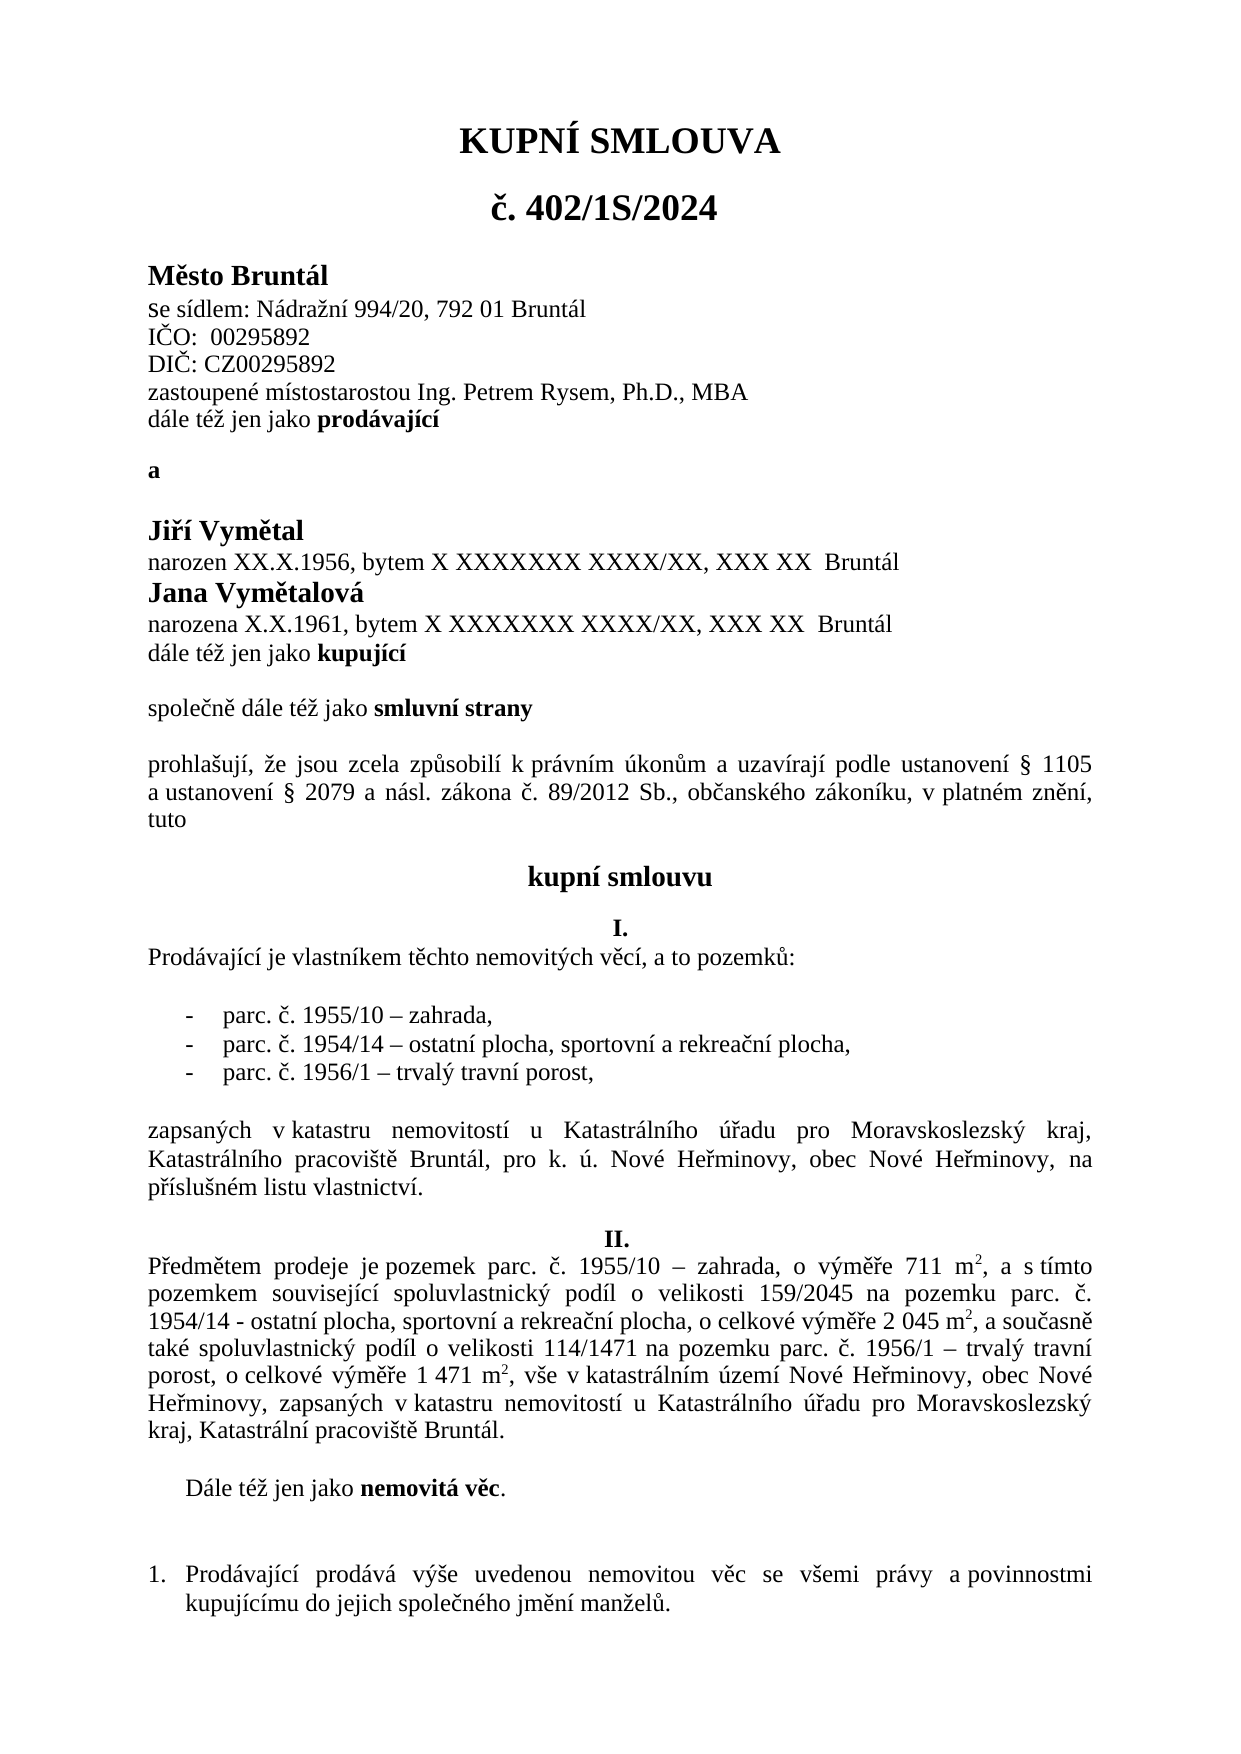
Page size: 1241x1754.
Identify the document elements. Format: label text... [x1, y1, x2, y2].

text Prodávající je vlastníkem těchto nemovitých věcí, a to pozemků: [148, 942, 1092, 971]
text dále též jen jako prodávající [148, 406, 1092, 433]
list parc. č. 1956/1 – trvalý travní porost, [185, 1057, 1092, 1086]
text narozena X.X.1961, bytem X XXXXXXX XXXX/XX, XXX XX Bruntál [148, 609, 1092, 638]
text Město Bruntál [148, 260, 1092, 292]
text Jiří Vymětal [148, 513, 1092, 547]
text IČO: 00295892 [148, 324, 1092, 351]
text KUPNÍ SMLOUVA [148, 118, 1092, 161]
text a [148, 457, 1092, 484]
list parc. č. 1954/14 – ostatní plocha, sportovní a rekreační plocha, [185, 1029, 1092, 1057]
text prohlašují, že jsou zcela způsobilí k právním úkonům a uzavírají podle ustanovení § ustanovení § násl. zákona č. 89/2012 Sb., občanského zákoníku, v platném znění, tuto [148, 751, 1092, 833]
text kupní smlouvu [148, 861, 1092, 892]
text Jana Vymětalová [148, 575, 1092, 609]
text společně dále též jako smluvní strany [148, 695, 1092, 722]
text zapsaných v katastru nemovitostí u Katastrálního úřadu pro Moravskoslezský kraj, Katastrálního pracoviště Bruntál, pro k. ú. Nové Heřminovy, obec Nové Heřminovy, na příslušném listu vlastnictví. [148, 1115, 1092, 1201]
text dále též jen jako kupující [148, 638, 1092, 666]
text Dále též jen jako nemovitá věc. [148, 1473, 1092, 1502]
text II. [148, 1225, 1092, 1252]
text narozen XX.X.1956, bytem X XXXXXXX XXXX/XX, XXX XX Bruntál [148, 547, 1092, 575]
text se sídlem: Nádražní 994/20, 792 01 Bruntál [148, 292, 1092, 324]
text DIČ: CZ00295892 [148, 351, 1092, 378]
text Předmětem prodeje je pozemek parc. č. 1955/10 – zahrada, o výměře 711 m2, a s tímto pozemkem související spoluvlastnický podíl o velikosti 159/2045 na pozemku parc. č. 1954/14 - ostatní plocha, sportovní a rekreační plocha, o celkové výměře 2 045 m2, a současně také spoluvlastnický podíl o velikosti 114/1471 na pozemku parc. č. 1956/1 – trvalý travní porost, o celkové výměře 1 471 m2, vše v katastrálním území Nové Heřminovy, obec Nové Heřminovy, zapsaných v katastru nemovitostí u Katastrálního úřadu pro Moravskoslezský kraj, Katastrální pracoviště Bruntál. [148, 1252, 1092, 1444]
list parc. č. 1955/10 – zahrada, [185, 1000, 1092, 1029]
text I. [148, 915, 1092, 942]
text zastoupené místostarostou Ing. Petrem Rysem, Ph.D., MBA [148, 378, 1092, 406]
text č. 402/1S/2024 [148, 185, 1092, 228]
list Prodávající prodává výše uvedenou nemovitou věc se všemi právy a povinnostmi kupujícímu do jejich společného jmění manželů. [148, 1559, 1092, 1617]
